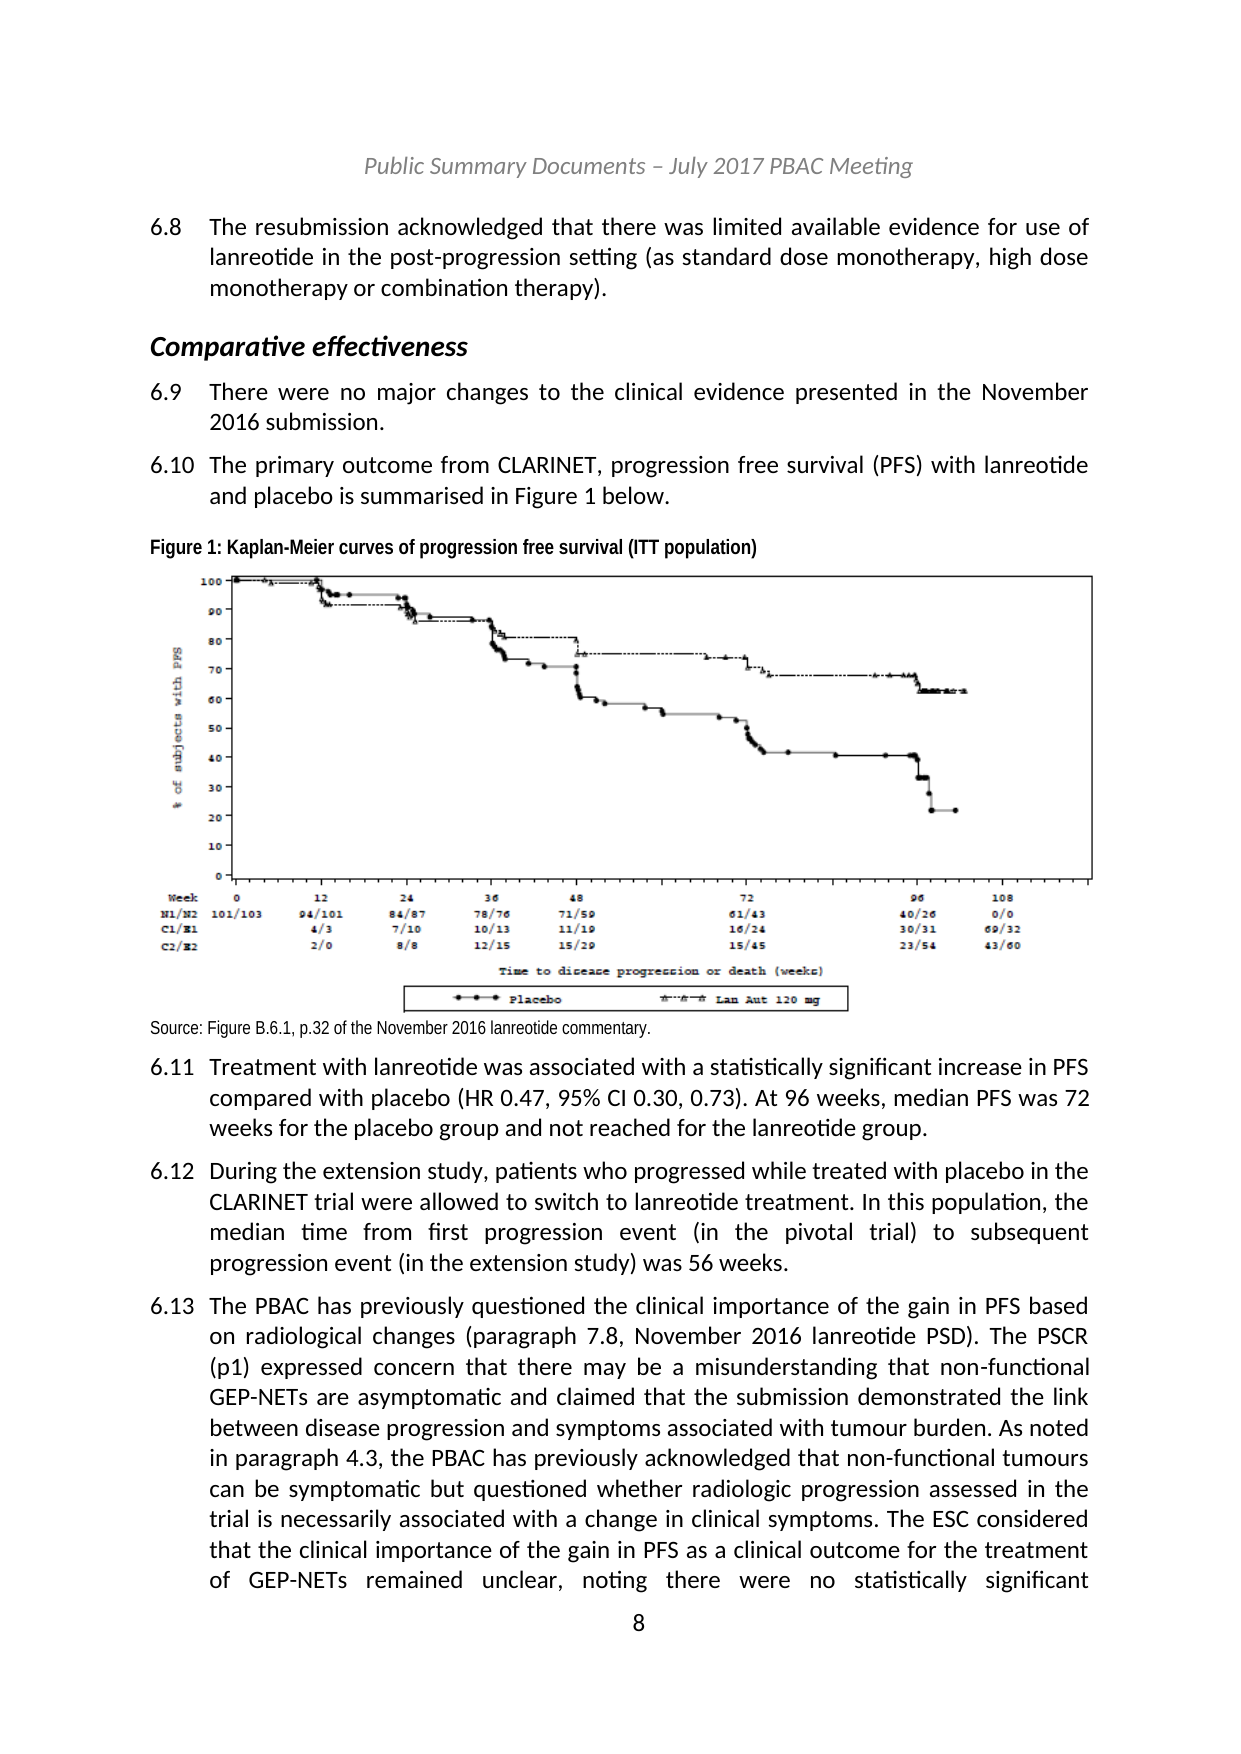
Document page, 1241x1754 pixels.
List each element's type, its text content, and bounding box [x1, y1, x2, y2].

text Figure 1: Kaplan-Meier curves of progression free survival (ITT population) [150, 535, 1090, 559]
text Treatment with lanreotide was associated with a statistically significant increase in PFS compared with placebo (HR 0.47, 95% CI 0.30, 0.73). At 96 weeks, median PFS was 72 weeks for the placebo group and not reached for the lanreotide group. [150, 1051, 1090, 1143]
picture [150, 565, 1097, 1017]
subtitle Comparative effectiveness [150, 328, 1090, 363]
text There were no major changes to the clinical evidence presented in the November 2016 submission. [150, 376, 1090, 437]
text The primary outcome from CLARINET, progression free survival (PFS) with lanreotide and placebo is summarised in Figure 1 below. [150, 449, 1090, 510]
text The resubmission acknowledged that there was limited available evidence for use of lanreotide in the post-progression setting (as standard dose monotherapy, high dose monotherapy or combination therapy). [150, 211, 1090, 303]
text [150, 1290, 1090, 1595]
text Source: Figure B.6.1, p.32 of the November 2016 lanreotide commentary. [150, 1017, 1090, 1039]
text During the extension study, patients who progressed while treated with placebo in the CLARINET trial were allowed to switch to lanreotide treatment. In this population, the median time from first progression event (in the pivotal trial) to subsequent progression event (in the extension study) was 56 weeks. [150, 1155, 1090, 1277]
